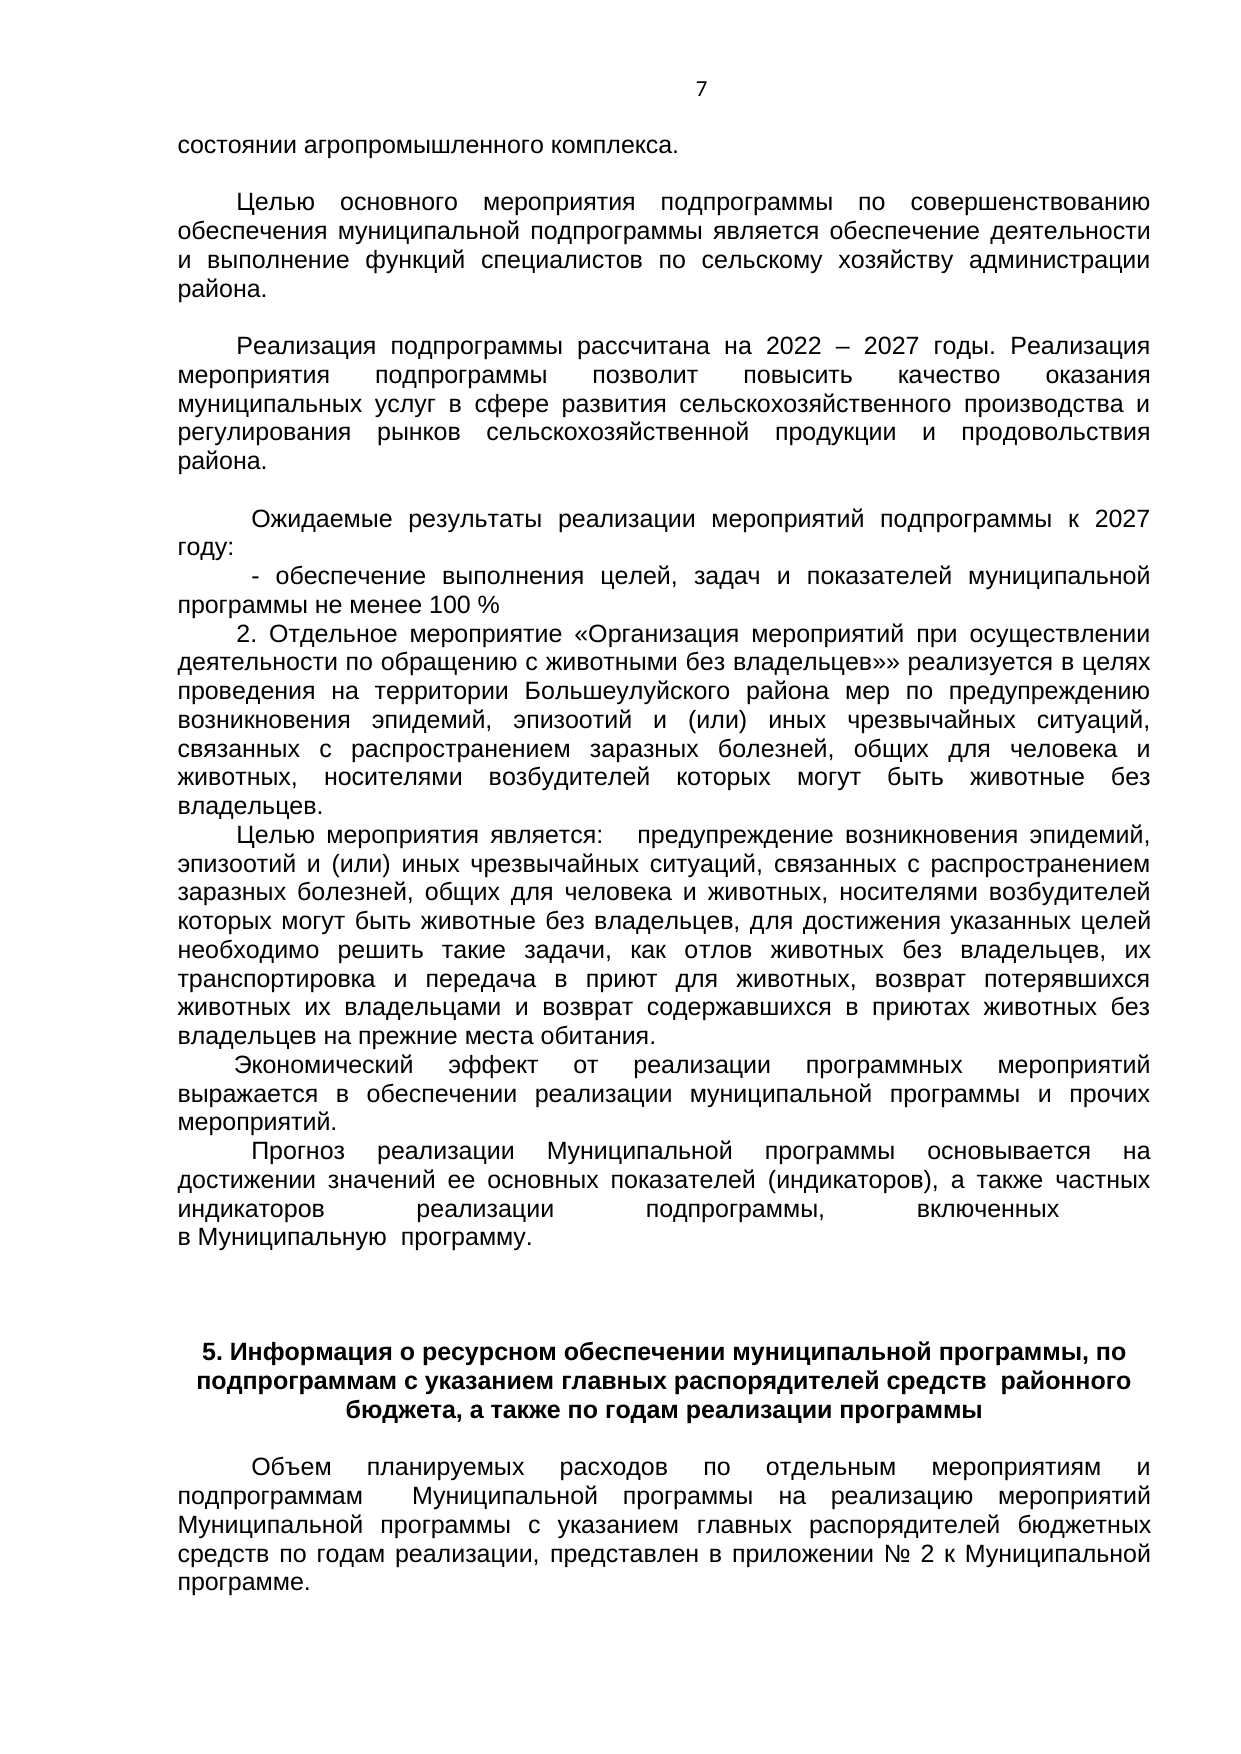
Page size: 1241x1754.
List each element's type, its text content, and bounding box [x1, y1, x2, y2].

text - обеспечение выполнения целей, задач и показателей муниципальной программы не менее 100 % [177, 561, 1152, 619]
list Объем планируемых расходов по отдельным мероприятиям и подпрограммам Муниципальной программы на реализацию мероприятий Муниципальной программы с указанием главных распорядителей бюджетных средств по годам реализации, представлен в приложении № 2 к Муниципальной программе. [177, 1452, 1152, 1596]
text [177, 130, 1152, 159]
list Прогноз реализации Муниципальной программы основывается на достижении значений ее основных показателей (индикаторов), а также частных индикаторов реализации подпрограммы, включенных в Муниципальную программу. [177, 1136, 1152, 1251]
text 2. Отдельное мероприятие «Организация мероприятий при осуществлении деятельности по обращению с животными без владельцев»» реализуется в целях проведения на территории Большеулуйского района мер по предупреждению возникновения эпидемий, эпизоотий и (или) иных чрезвычайных ситуаций, связанных с распространением заразных болезней, общих для человека и животных, носителями возбудителей которых могут быть животные без владельцев. [177, 619, 1152, 820]
text Целью мероприятия является: предупреждение возникновения эпидемий, эпизоотий и (или) иных чрезвычайных ситуаций, связанных с распространением заразных болезней, общих для человека и животных, носителями возбудителей которых могут быть животные без владельцев, для достижения указанных целей необходимо решить такие задачи, как отлов животных без владельцев, их транспортировка и передача в приют для животных, возврат потерявшихся животных их владельцами и возврат содержавшихся в приютах животных без владельцев на прежние места обитания. [177, 820, 1152, 1050]
text Экономический эффект от реализации программных мероприятий выражается в обеспечении реализации муниципальной программы и прочих мероприятий. [177, 1050, 1152, 1136]
text 5. Информация о ресурсном обеспечении муниципальной программы, по подпрограммам с указанием главных распорядителей средств районного бюджета, а также по годам реализации программы [177, 1337, 1152, 1424]
text Реализация подпрограммы рассчитана на 2022 – 2027 годы. Реализация мероприятия подпрограммы позволит повысить качество оказания муниципальных услуг в сфере развития сельскохозяйственного производства и регулирования рынков сельскохозяйственной продукции и продовольствия района. [177, 331, 1152, 475]
text Ожидаемые результаты реализации мероприятий подпрограммы к 2027 году: [177, 504, 1152, 561]
text Целью основного мероприятия подпрограммы по совершенствованию обеспечения муниципальной подпрограммы является обеспечение деятельности и выполнение функций специалистов по сельскому хозяйству администрации района. [177, 187, 1152, 302]
